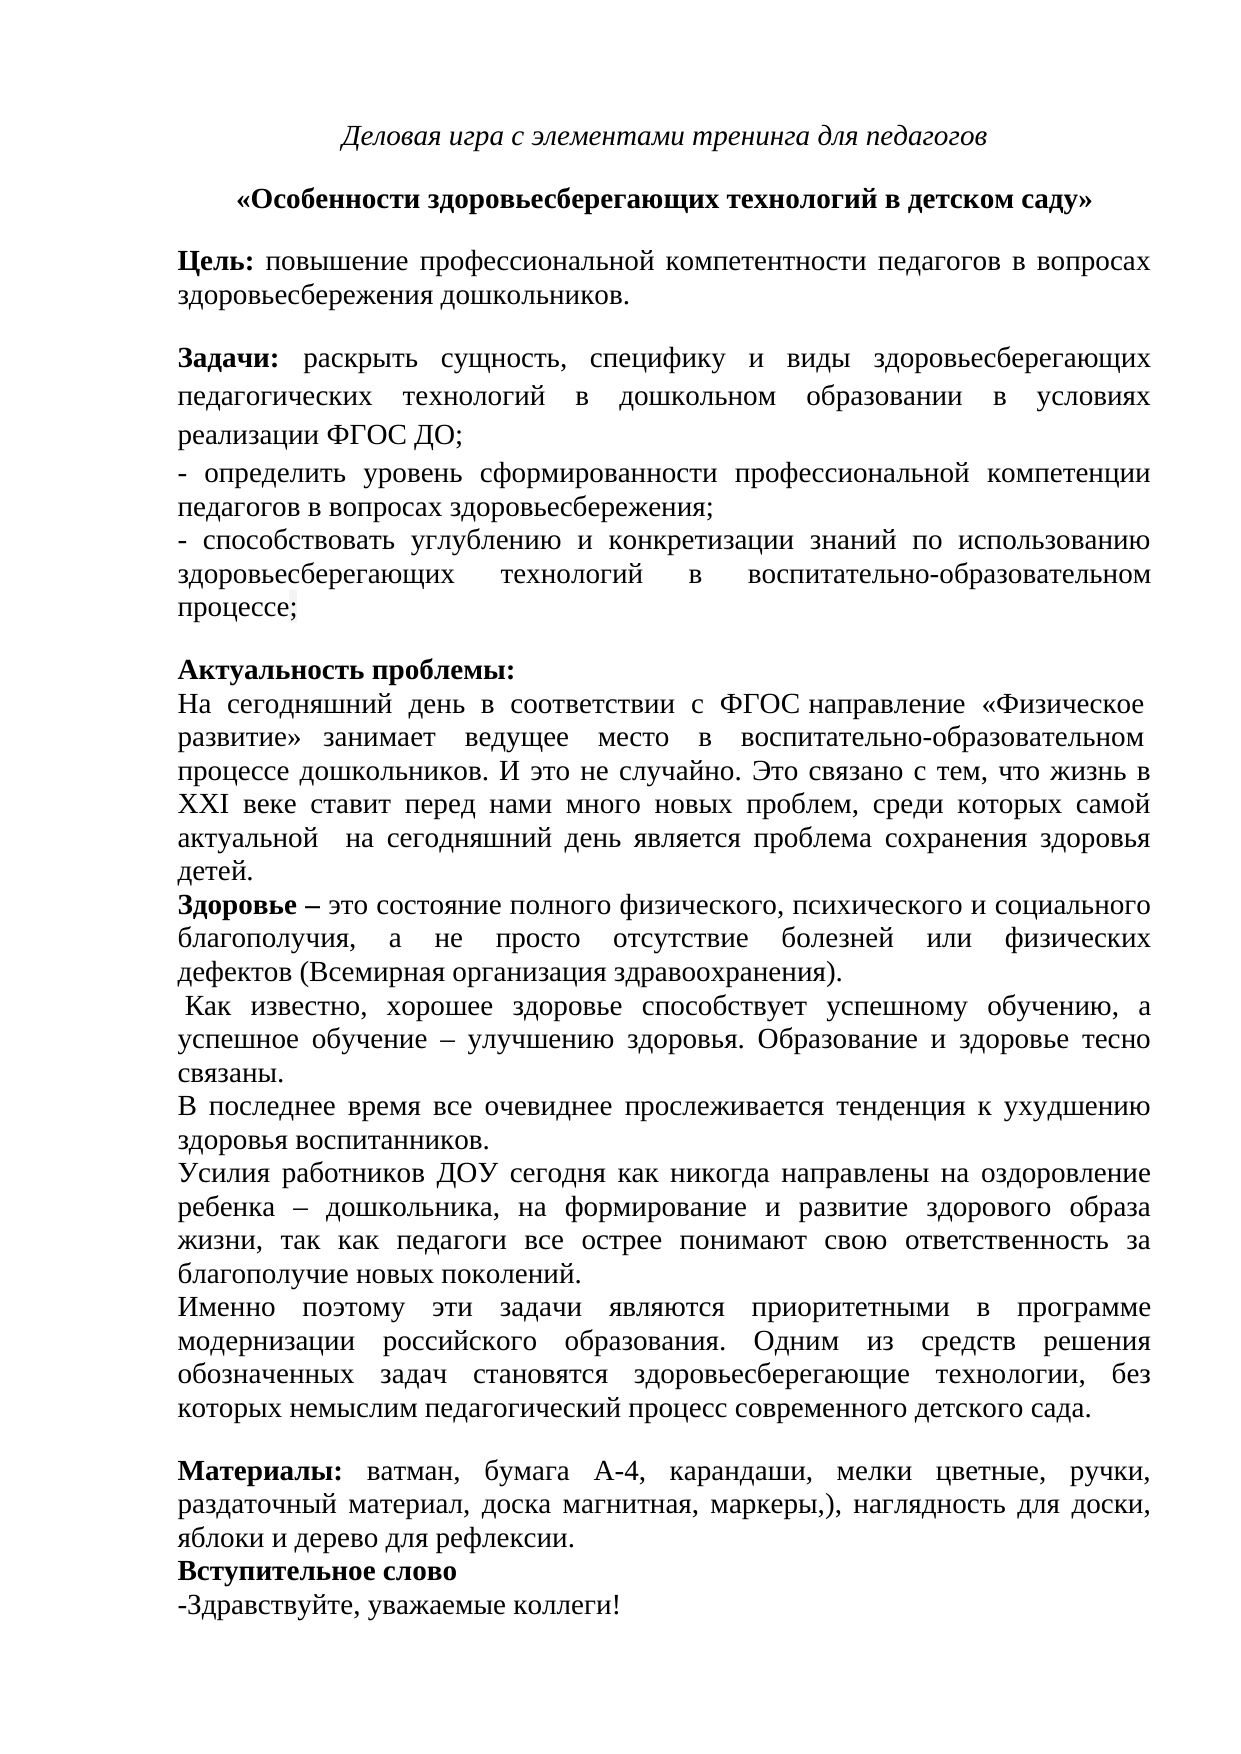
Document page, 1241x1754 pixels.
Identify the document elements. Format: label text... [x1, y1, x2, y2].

text - определить уровень сформированности профессиональной компетенции педагогов в вопросах здоровьесбережения; [177, 455, 1152, 522]
text Актуальность проблемы: [177, 652, 1152, 686]
text -Здравствуйте, уважаемые коллеги! [177, 1587, 1152, 1621]
text В последнее время все очевиднее прослеживается тенденция к ухудшению здоровья воспитанников. [177, 1088, 1152, 1155]
text На сегодняшний день в соответствии с ФГОС направление «Физическое развитие» занимает ведущее место в воспитательно-образовательном процессе дошкольников. И это не случайно. Это связано с тем, что жизнь в ХXI веке ставит перед нами много новых проблем, среди которых самой актуальной на сегодняшний день является проблема сохранения здоровья детей. [177, 686, 1152, 887]
text - способствовать углублению и конкретизации знаний по использованию здоровьесберегающих технологий в воспитательно-образовательном процессе; [177, 589, 1152, 623]
text Именно поэтому эти задачи являются приоритетными в программе модернизации российского образования. Одним из средств решения обозначенных задач становятся здоровьесберегающие технологии, без которых немыслим педагогический процесс современного детского сада. [177, 1289, 1152, 1424]
text Вступительное слово [177, 1553, 1152, 1587]
text «Особенности здоровьесберегающих технологий в детском саду» [177, 181, 1152, 214]
text Задачи: раскрыть сущность, специфику и виды здоровьесберегающих педагогических технологий в дошкольном образовании в условиях реализации ФГОС ДО; [177, 340, 1152, 450]
text Цель: повышение профессиональной компетентности педагогов в вопросах здоровьесбережения дошкольников. [177, 243, 1152, 311]
text Материалы: ватман, бумага А-4, карандаши, мелки цветные, ручки, раздаточный материал, доска магнитная, маркеры,), наглядность для доски, яблоки и дерево для рефлексии. [177, 1453, 1152, 1553]
text Деловая игра с элементами тренинга для педагогов [177, 118, 1152, 152]
text Здоровье – это состояние полного физического, психического и социального благополучия, а не просто отсутствие болезней или физических дефектов (Всемирная организация здравоохранения). [177, 887, 1152, 988]
text Усилия работников ДОУ сегодня как никогда направлены на оздоровление ребенка – дошкольника, на формирование и развитие здорового образа жизни, так как педагоги все острее понимают свою ответственность за благополучие новых поколений. [177, 1155, 1152, 1289]
text Как известно, хорошее здоровье способствует успешному обучению, а успешное обучение – улучшению здоровья. Образование и здоровье тесно связаны. [177, 988, 1152, 1088]
